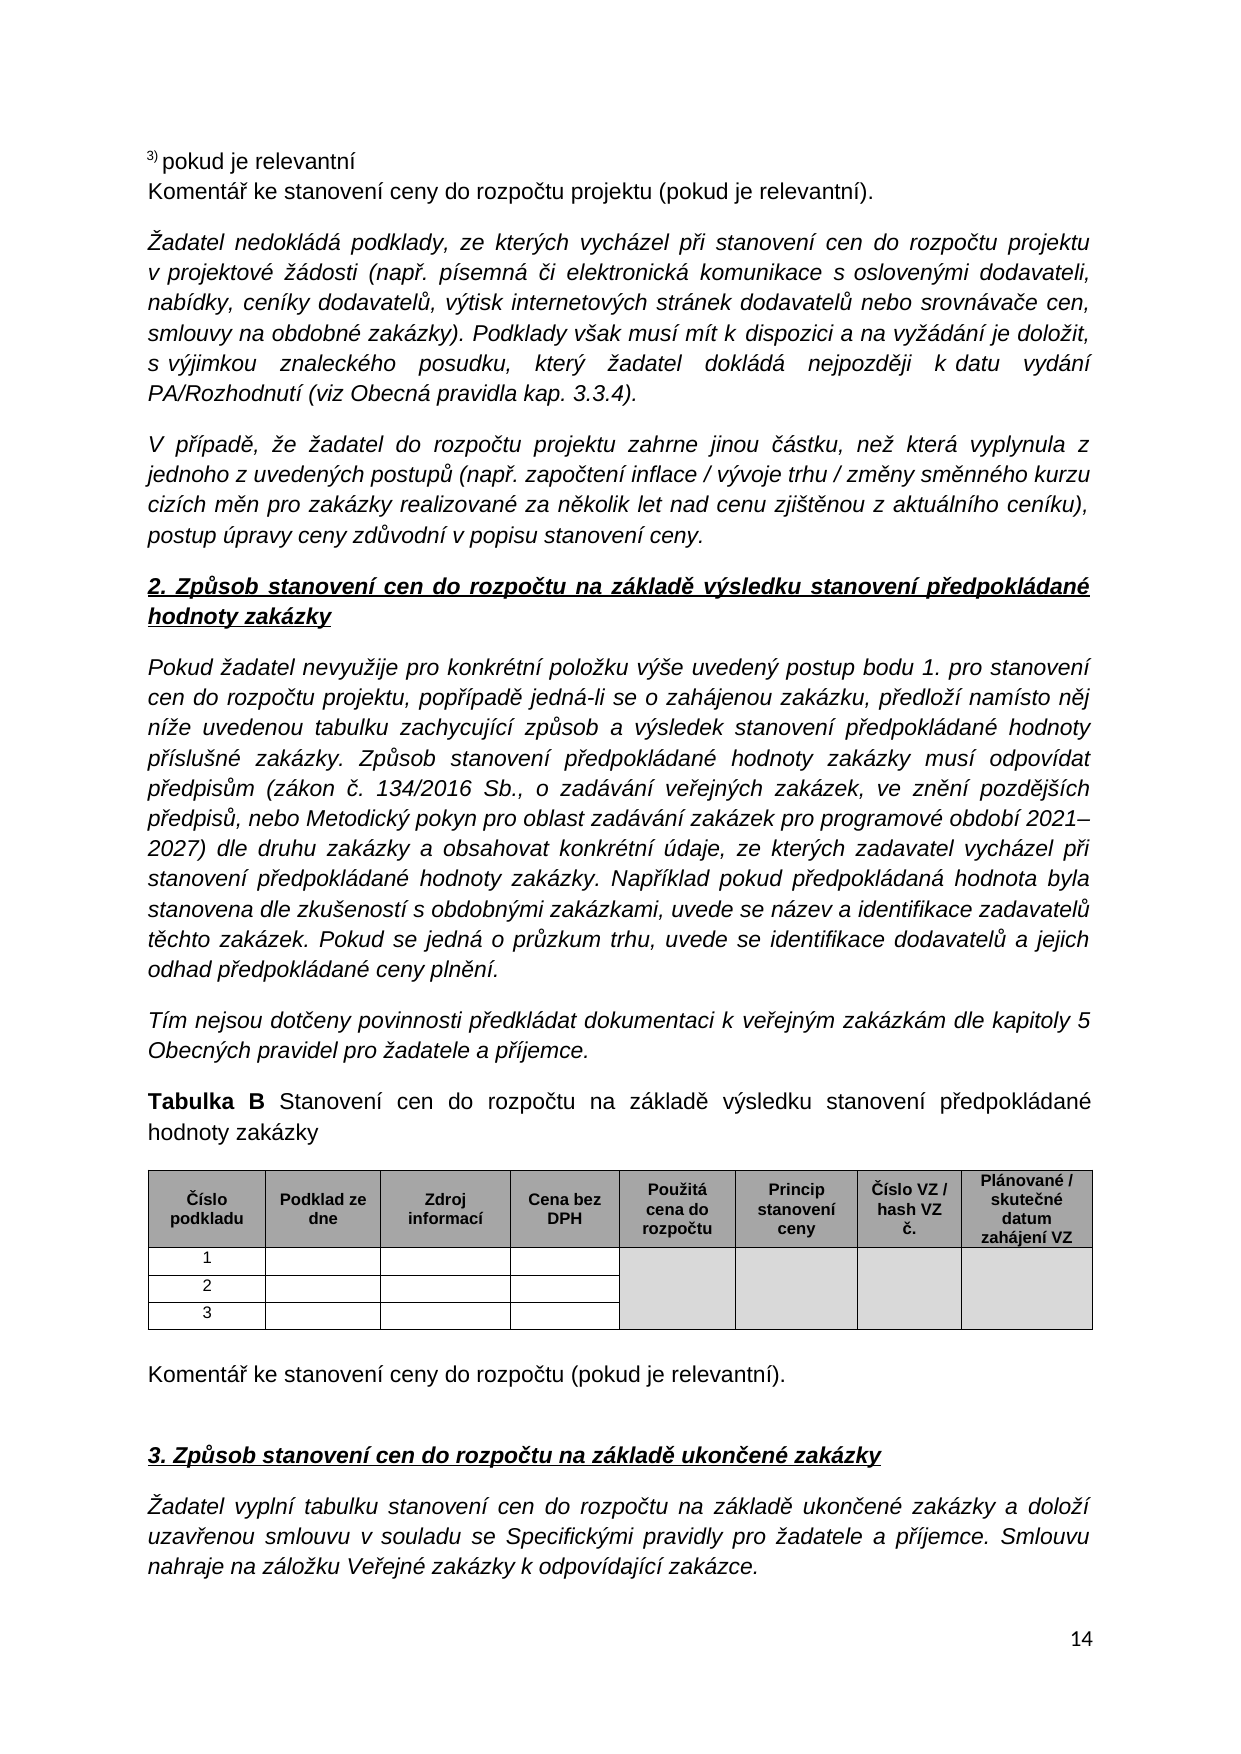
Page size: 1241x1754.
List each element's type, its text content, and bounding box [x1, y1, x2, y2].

text Žadatel nedokládá podklady, ze kterých vycházel při stanovení cen do rozpočtu projektu v projektové žádosti (např. písemná či elektronická komunikace s oslovenými dodavateli, nabídky, ceníky dodavatelů, výtisk internetových stránek dodavatelů nebo srovnávače cen, smlouvy na obdobné zakázky). Podklady však musí mít k dispozici a na vyžádání je doložit, s výjimkou znaleckého posudku, který žadatel dokládá nejpozději k datu vydání PA/Rozhodnutí (viz Obecná pravidla kap. 3.3.4). [148, 229, 1093, 406]
list Komentář ke stanovení ceny do rozpočtu projektu (pokud je relevantní). [148, 178, 1093, 204]
table_cell [858, 1248, 961, 1329]
text Tabulka B Stanovení cen do rozpočtu na základě výsledku stanovení předpokládané hodnoty zakázky [148, 1088, 1093, 1145]
table_header Cena bez DPH [511, 1171, 619, 1247]
text Pokud žadatel nevyužije pro konkrétní položku výše uvedený postup bodu 1. pro stanovení cen do rozpočtu projektu, popřípadě jedná-li se o zahájenou zakázku, předloží namísto něj níže uvedenou tabulku zachycující způsob a výsledek stanovení předpokládané hodnoty příslušné zakázky. Způsob stanovení předpokládané hodnoty zakázky musí odpovídat předpisům (zákon č. 134/2016 Sb., o zadávání veřejných zakázek, ve znění pozdějších předpisů, nebo Metodický pokyn pro oblast zadávání zakázek pro programové období 2021–2027) dle druhu zakázky a obsahovat konkrétní údaje, ze kterých zadavatel vycházel při stanovení předpokládané hodnoty zakázky. Například pokud předpokládaná hodnota byla stanovena dle zkušeností s obdobnými zakázkami, uvede se název a identifikace zadavatelů těchto zakázek. Pokud se jedná o průzkum trhu, uvede se identifikace dodavatelů a jejich odhad předpokládané ceny plnění. [148, 654, 1093, 982]
table_cell [266, 1303, 380, 1329]
table_cell [962, 1248, 1092, 1329]
table_header Číslo podkladu [149, 1171, 265, 1247]
table_cell [511, 1248, 619, 1274]
table_cell 1 [149, 1248, 265, 1274]
table_header Zdroj informací [381, 1171, 510, 1247]
table_header Podklad ze dne [266, 1171, 380, 1247]
table_header Číslo VZ / hash VZ č. [858, 1171, 961, 1247]
table_cell [266, 1276, 380, 1302]
table_cell [266, 1248, 380, 1274]
list 3) pokud je relevantní [146, 148, 1093, 174]
text Tím nejsou dotčeny povinnosti předkládat dokumentaci k veřejným zakázkám dle kapitoly 5 Obecných pravidel pro žadatele a příjemce. [148, 1007, 1093, 1063]
text 2. Způsob stanovení cen do rozpočtu na základě výsledku stanovení předpokládané hodnoty zakázky [148, 573, 1093, 629]
table_cell [620, 1248, 735, 1329]
text Žadatel vyplní tabulku stanovení cen do rozpočtu na základě ukončené zakázky a doloží uzavřenou smlouvu v souladu se Specifickými pravidly pro žadatele a příjemce. Smlouvu nahraje na záložku Veřejné zakázky k odpovídající zakázce. [148, 1493, 1093, 1580]
table_cell [511, 1303, 619, 1329]
table_header Princip stanovení ceny [736, 1171, 857, 1247]
table_cell 3 [149, 1303, 265, 1329]
table_cell [511, 1276, 619, 1302]
table_header Použitá cena do rozpočtu [620, 1171, 735, 1247]
list Komentář ke stanovení ceny do rozpočtu (pokud je relevantní). [148, 1361, 1093, 1387]
table_cell [381, 1248, 510, 1274]
table_cell [736, 1248, 857, 1329]
text V případě, že žadatel do rozpočtu projektu zahrne jinou částku, než která vyplynula z jednoho z uvedených postupů (např. započtení inflace / vývoje trhu / změny směnného kurzu cizích měn pro zakázky realizované za několik let nad cenu zjištěnou z aktuálního ceníku), postup úpravy ceny zdůvodní v popisu stanovení ceny. [148, 431, 1093, 548]
table_cell [381, 1276, 510, 1302]
table_header Plánované / skutečné datum zahájení VZ [962, 1171, 1092, 1247]
table_cell 2 [149, 1276, 265, 1302]
table_cell [381, 1303, 510, 1329]
text 3. Způsob stanovení cen do rozpočtu na základě ukončené zakázky [148, 1442, 1093, 1468]
